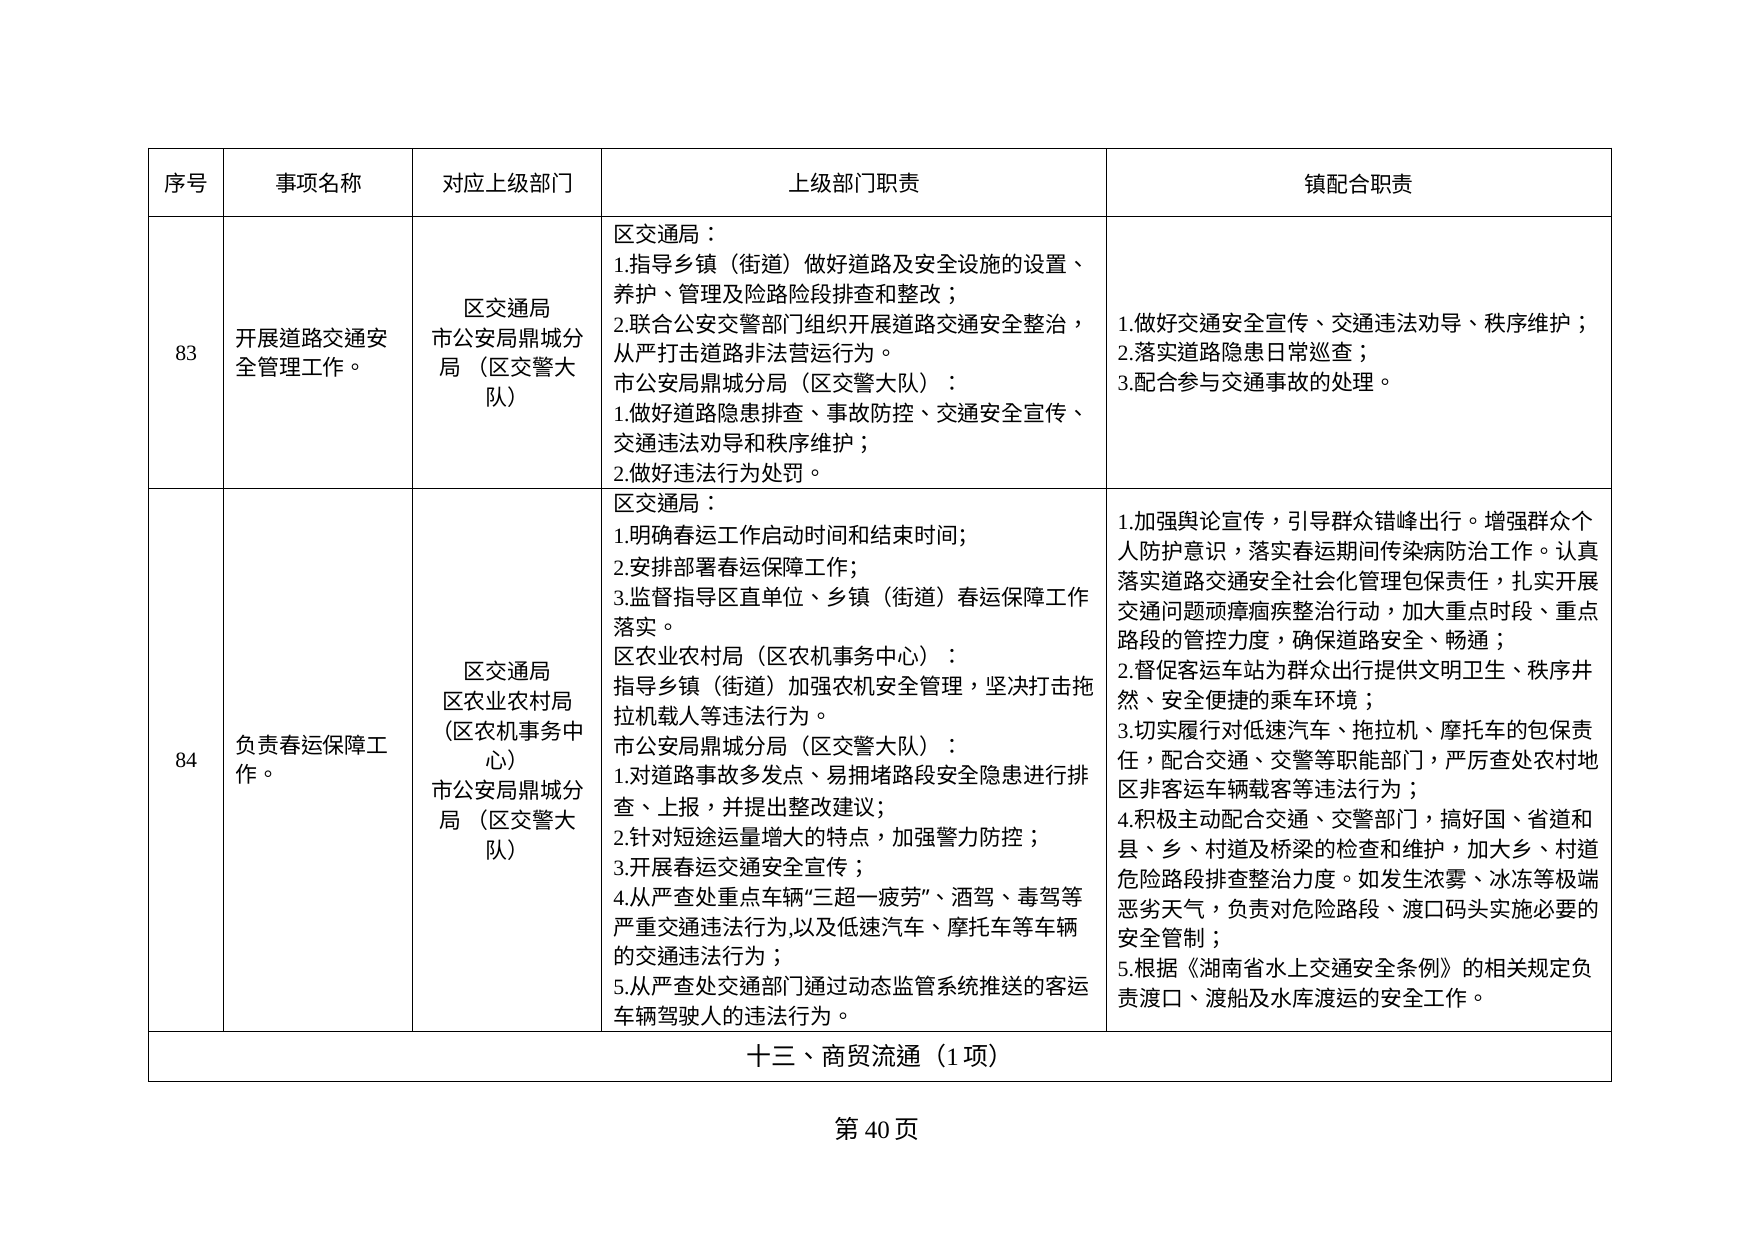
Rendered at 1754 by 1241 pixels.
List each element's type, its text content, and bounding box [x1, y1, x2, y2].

table_cell 开展道路交通安全管理工作。 [224, 217, 412, 487]
table_header 序号 [149, 149, 223, 216]
table_cell 负责春运保障工作。 [224, 489, 412, 1031]
table_cell 1.加强舆论宣传，引导群众错峰出行。增强群众个人防护意识，落实春运期间传染病防治工作。认真落实道路交通安全社会化管理包保责任，扎实开展交通问题顽瘴痼疾整治行动，加大重点时段、重点路段的管控力度，确保道路安全、畅通； 2.督促客运车站为群众出行提供文明卫生、秩序井然、安全便捷的乘车环境； 3.切实履行对低速汽车、拖拉机、摩托车的包保责任，配合交通、交警等职能部门，严厉查处农村地区非客运车辆载客等违法行为； 4.积极主动配合交通、交警部门，搞好国、省道和县、乡、村道及桥梁的检查和维护，加大乡、村道危险路段排查整治力度。如发生浓雾、冰冻等极端恶劣天气，负责对危险路段、渡口码头实施必要的安全管制； 5.根据《湖南省水上交通安全条例》的相关规定负责渡口、渡船及水库渡运的安全工作。 [1107, 489, 1611, 1031]
table_header 对应上级部门 [413, 149, 601, 216]
table_header 上级部门职责 [602, 149, 1106, 216]
table_cell 84 [149, 489, 223, 1031]
table_header 镇配合职责 [1107, 149, 1611, 216]
table_cell 83 [149, 217, 223, 487]
table_header 事项名称 [224, 149, 412, 216]
table_cell 十三、商贸流通（1项） [149, 1032, 1611, 1081]
table_cell 区交通局 区农业农村局 （区农机事务中心） 市公安局鼎城分局 （区交警大队） [413, 489, 601, 1031]
table_cell 区交通局： 1.明确春运工作启动时间和结束时间； 2.安排部署春运保障工作； 3.监督指导区直单位、乡镇（街道）春运保障工作落实。 区农业农村局（区农机事务中心）： 指导乡镇（街道）加强农机安全管理，坚决打击拖拉机载人等违法行为。 市公安局鼎城分局（区交警大队）： 1.对道路事故多发点、易拥堵路段安全隐患进行排查、上报，并提出整改建议； 2.针对短途运量增大的特点，加强警力防控； 3.开展春运交通安全宣传； 4.从严查处重点车辆“三超一疲劳”、酒驾、毒驾等严重交通违法行为,以及低速汽车、摩托车等车辆的交通违法行为； 5.从严查处交通部门通过动态监管系统推送的客运车辆驾驶人的违法行为。 [602, 489, 1106, 1031]
table_cell 区交通局： 1.指导乡镇（街道）做好道路及安全设施的设置、养护、管理及险路险段排查和整改； 2.联合公安交警部门组织开展道路交通安全整治，从严打击道路非法营运行为。 市公安局鼎城分局（区交警大队）： 1.做好道路隐患排查、事故防控、交通安全宣传、交通违法劝导和秩序维护； 2.做好违法行为处罚。 [602, 217, 1106, 487]
table_cell 区交通局 市公安局鼎城分局 （区交警大队） [413, 217, 601, 487]
table_cell 1.做好交通安全宣传、交通违法劝导、秩序维护； 2.落实道路隐患日常巡查； 3.配合参与交通事故的处理。 [1107, 217, 1611, 487]
